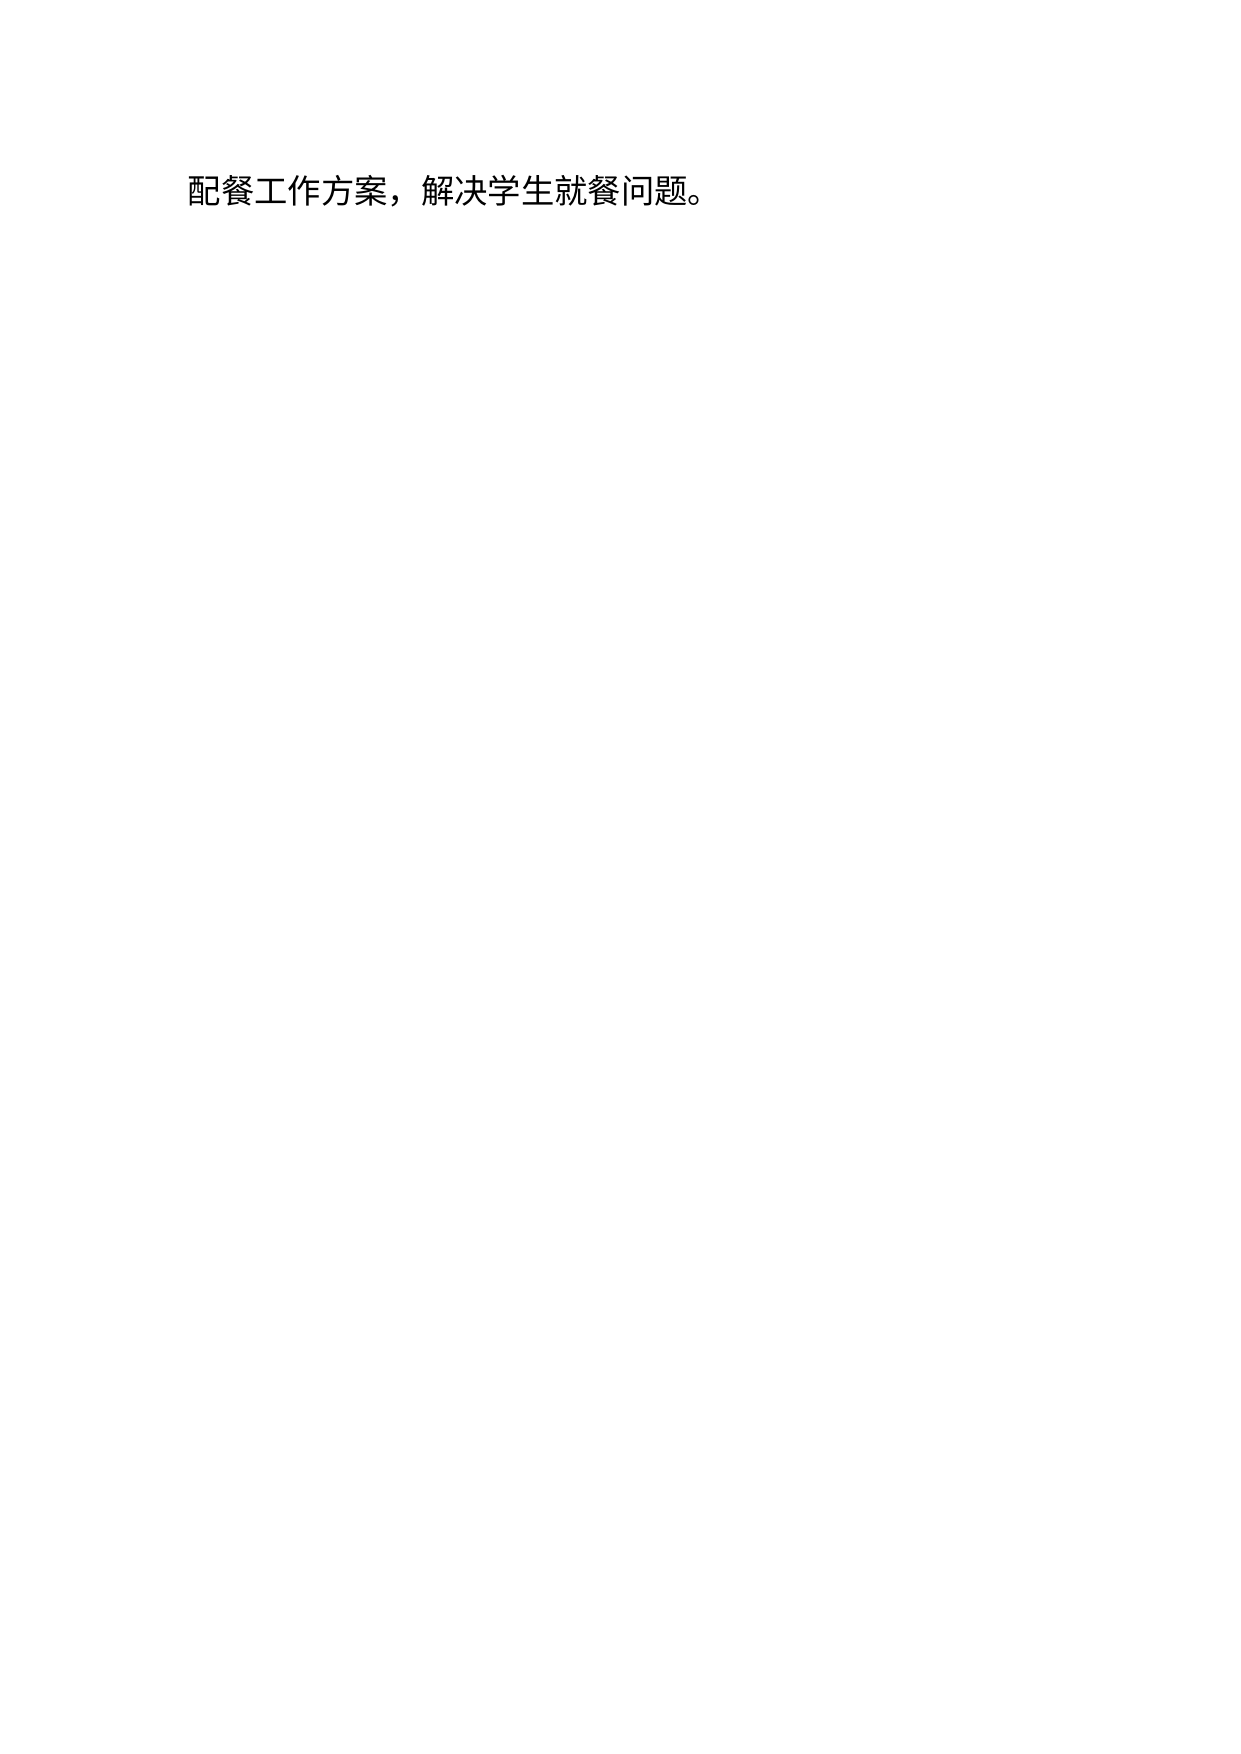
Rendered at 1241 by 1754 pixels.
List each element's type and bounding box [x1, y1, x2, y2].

text [187, 162, 1053, 214]
